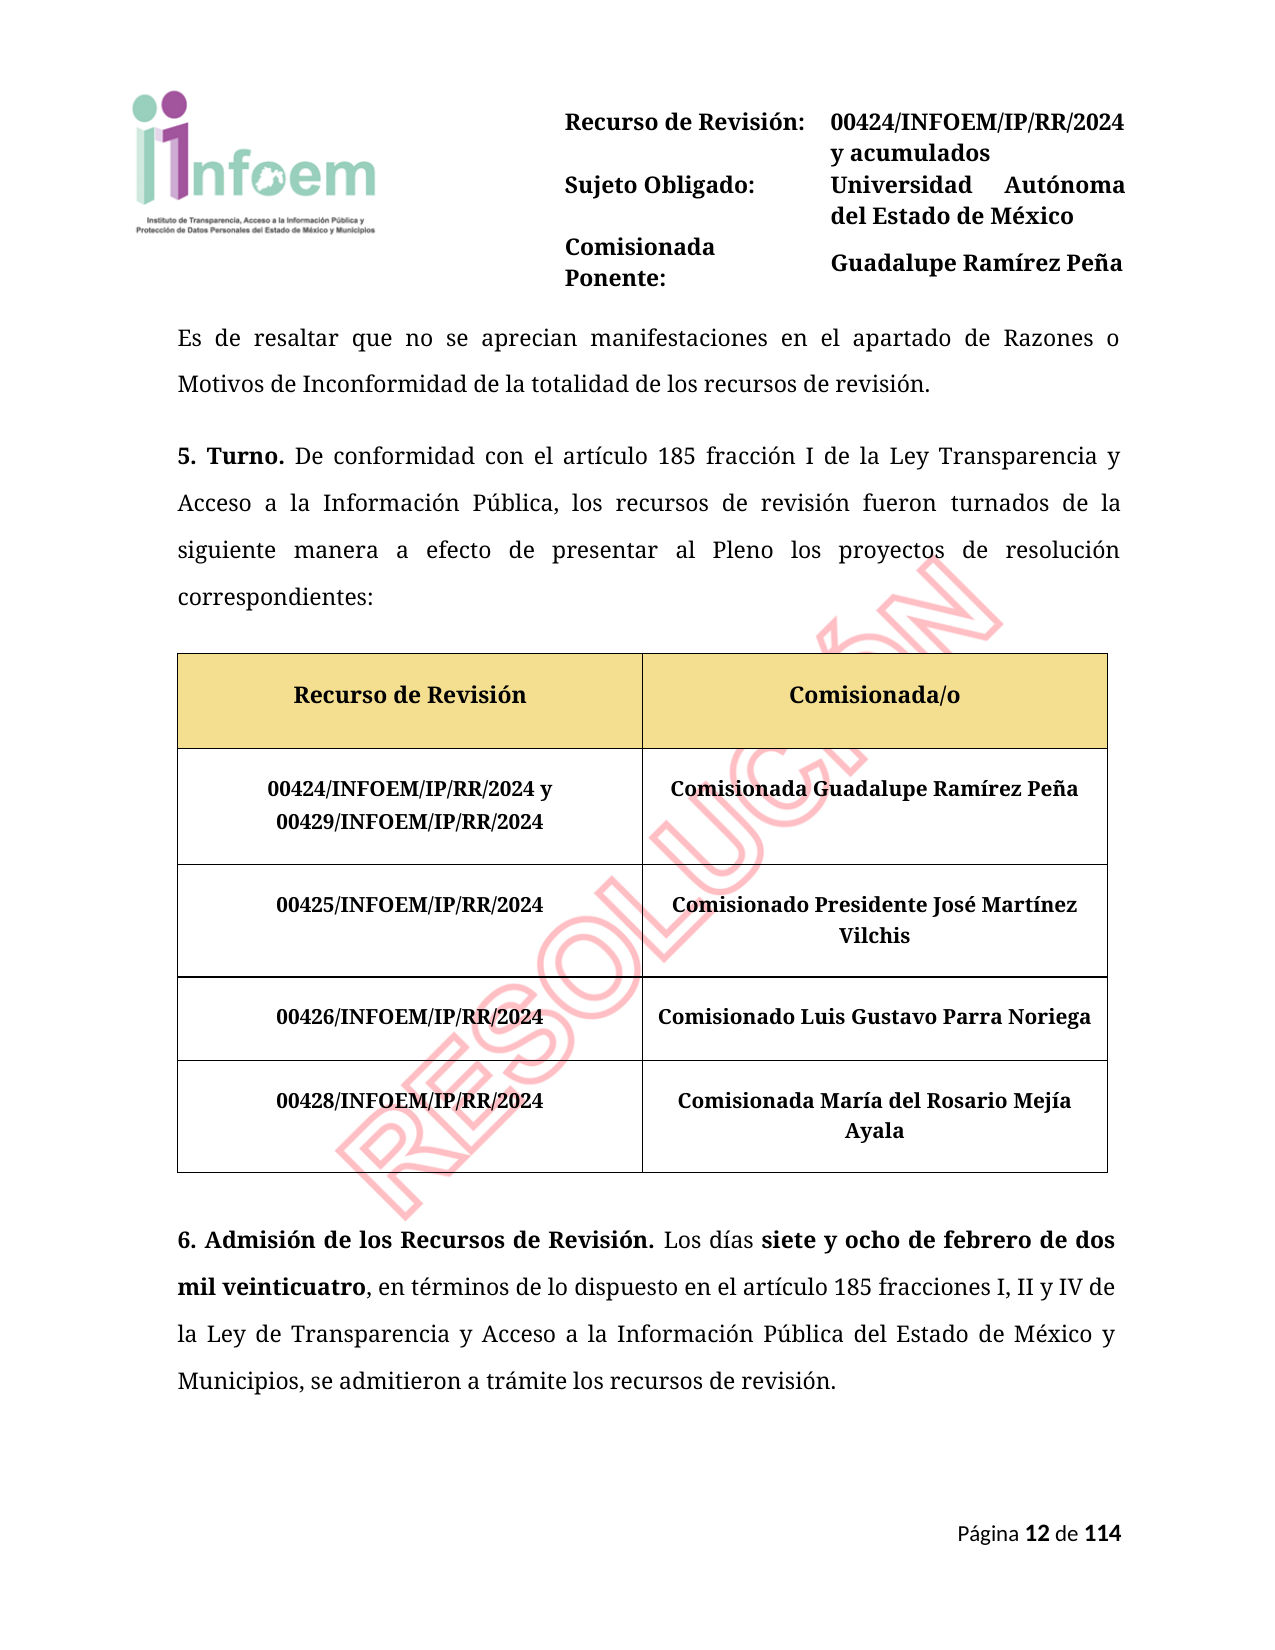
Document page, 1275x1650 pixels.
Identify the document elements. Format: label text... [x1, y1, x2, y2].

table_cell Comisionado Luis Gustavo Parra Noriega [643, 978, 1107, 1060]
table_cell 00425/INFOEM/IP/RR/2024 [178, 865, 642, 976]
text Es de resaltar que no se aprecian manifestaciones en el apartado de Razones o Motivos de Inconformidad de la totalidad de los recursos de revisión. [177, 322, 1121, 400]
table_header Comisionada/o [643, 654, 1107, 748]
text 5. Turno. De conformidad con el artículo 185 fracción I de la Ley Transparencia y Acceso a la Información Pública, los recursos de revisión fueron turnados de la siguiente manera a efecto de presentar al Pleno los proyectos de resolución correspondientes: [177, 440, 1121, 612]
table_cell 00428/INFOEM/IP/RR/2024 [178, 1061, 642, 1172]
picture [12, 30, 1275, 1650]
table_cell 00424/INFOEM/IP/RR/2024 y 00429/INFOEM/IP/RR/2024 [178, 749, 642, 864]
text 6. Admisión de los Recursos de Revisión. Los días siete y ocho de febrero de dos mil veinticuatro, en términos de lo dispuesto en el artículo 185 fracciones I, II y IV de la Ley de Transparencia y Acceso a la Información Pública del Estado de México y Municipios, se admitieron a trámite los recursos de revisión. [177, 1224, 1116, 1396]
table_cell Comisionado Presidente José Martínez Vilchis [643, 865, 1107, 976]
table_cell Comisionada Guadalupe Ramírez Peña [643, 749, 1107, 864]
table_header Recurso de Revisión [178, 654, 642, 748]
table_cell Comisionada María del Rosario Mejía Ayala [643, 1061, 1107, 1172]
table_cell 00426/INFOEM/IP/RR/2024 [178, 978, 642, 1060]
